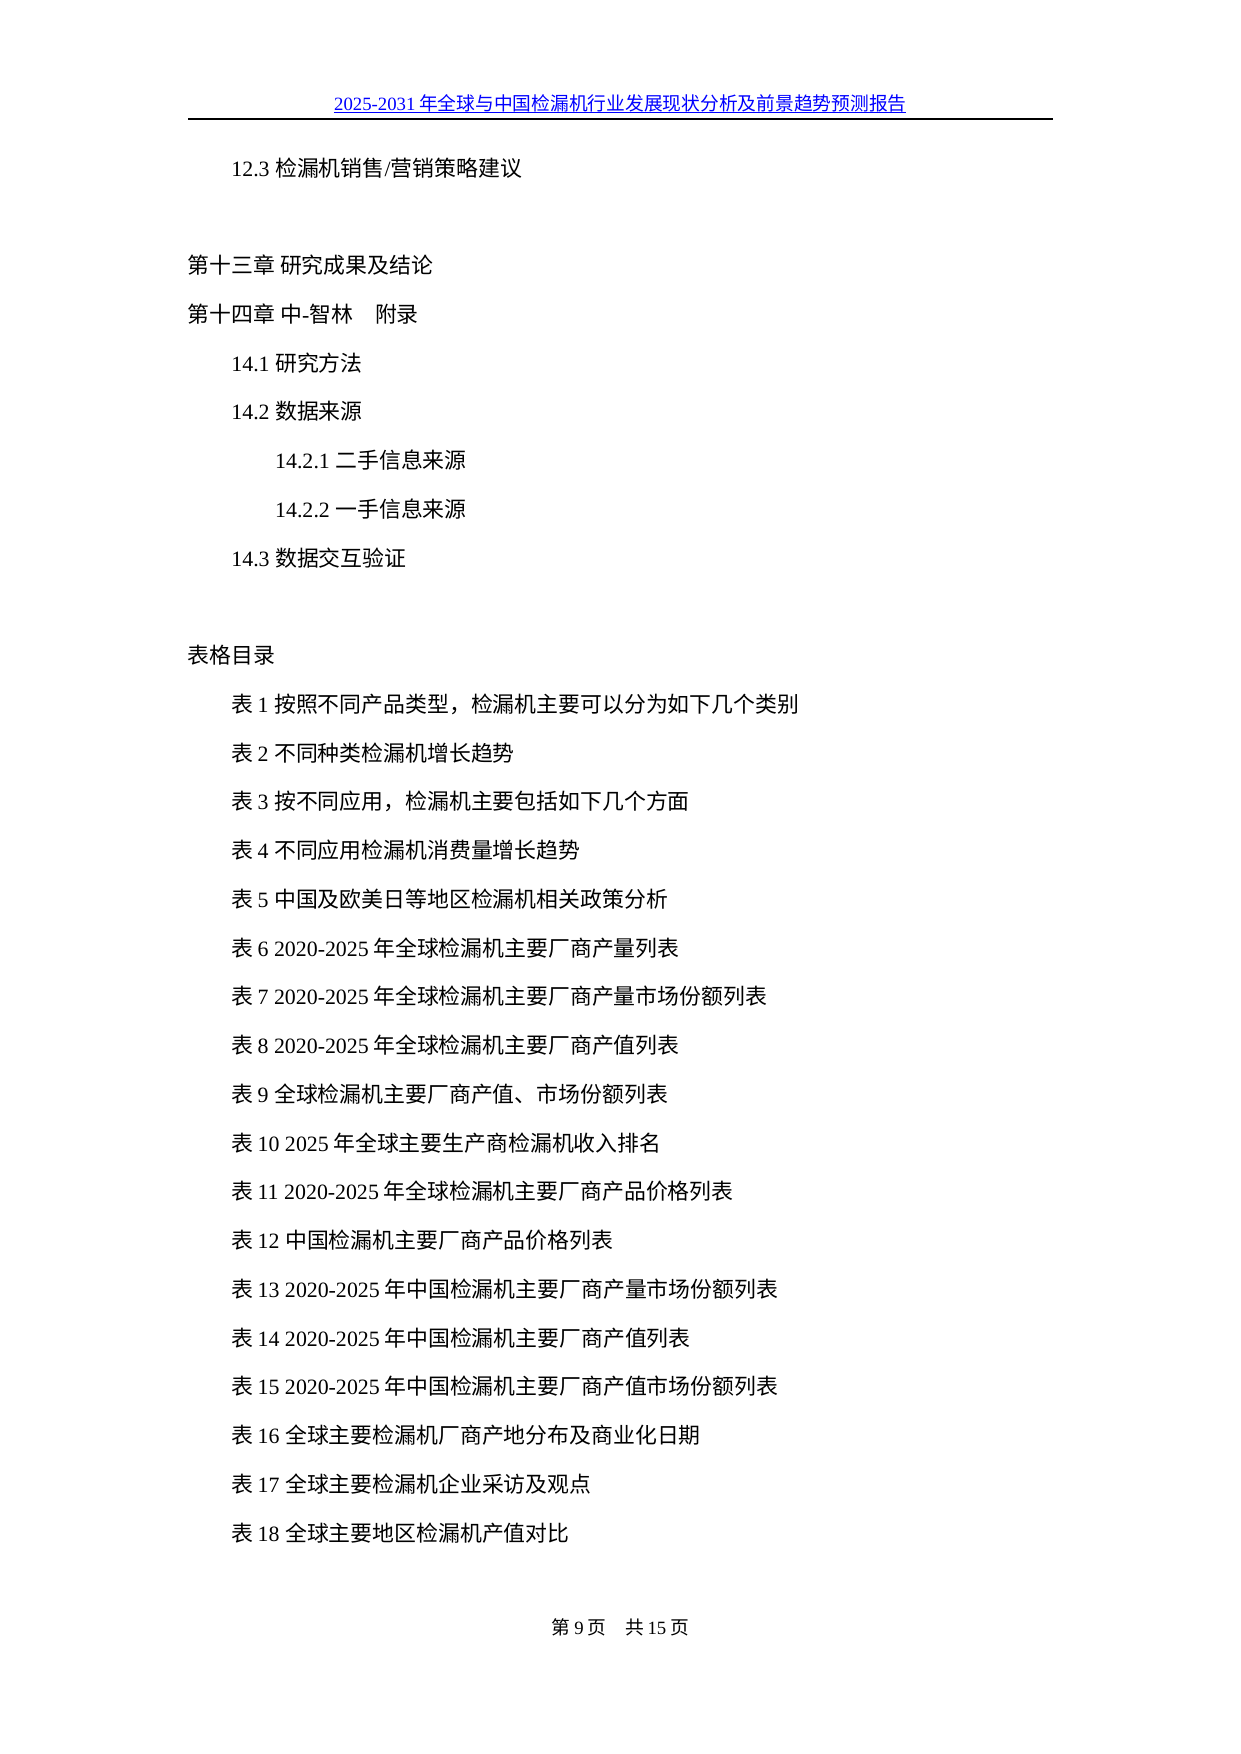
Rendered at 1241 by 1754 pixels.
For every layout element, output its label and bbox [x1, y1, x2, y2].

text [187, 150, 1053, 1548]
